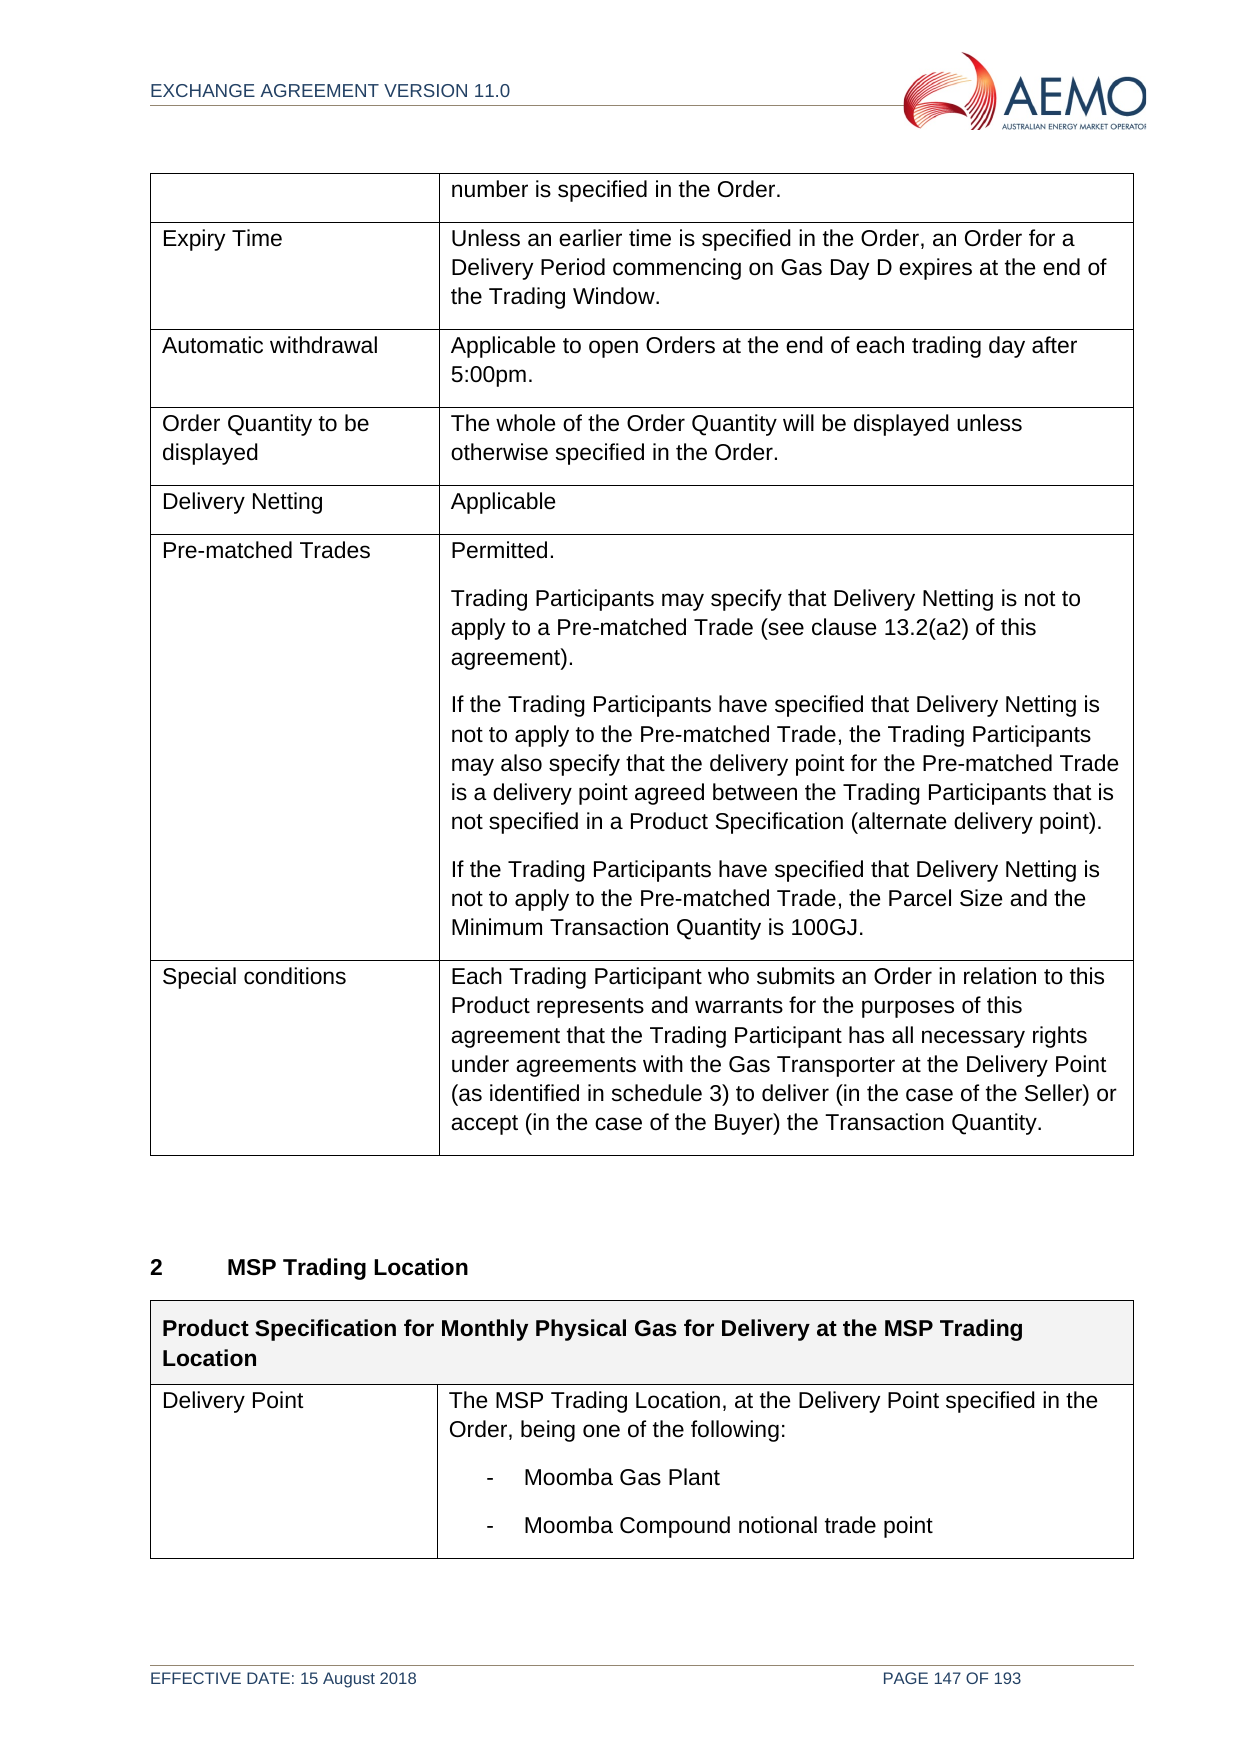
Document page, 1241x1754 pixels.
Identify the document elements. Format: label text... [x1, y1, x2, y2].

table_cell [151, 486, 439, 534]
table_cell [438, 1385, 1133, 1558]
text 2 MSP Trading Location [150, 1252, 1134, 1281]
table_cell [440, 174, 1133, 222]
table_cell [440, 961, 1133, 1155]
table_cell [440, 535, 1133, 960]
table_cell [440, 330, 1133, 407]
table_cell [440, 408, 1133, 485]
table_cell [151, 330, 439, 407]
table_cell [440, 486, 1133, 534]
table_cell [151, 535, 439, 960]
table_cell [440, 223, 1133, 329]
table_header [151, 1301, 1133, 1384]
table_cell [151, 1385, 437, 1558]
picture [902, 51, 1146, 130]
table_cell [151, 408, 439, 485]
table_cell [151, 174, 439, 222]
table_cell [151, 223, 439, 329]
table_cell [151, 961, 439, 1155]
